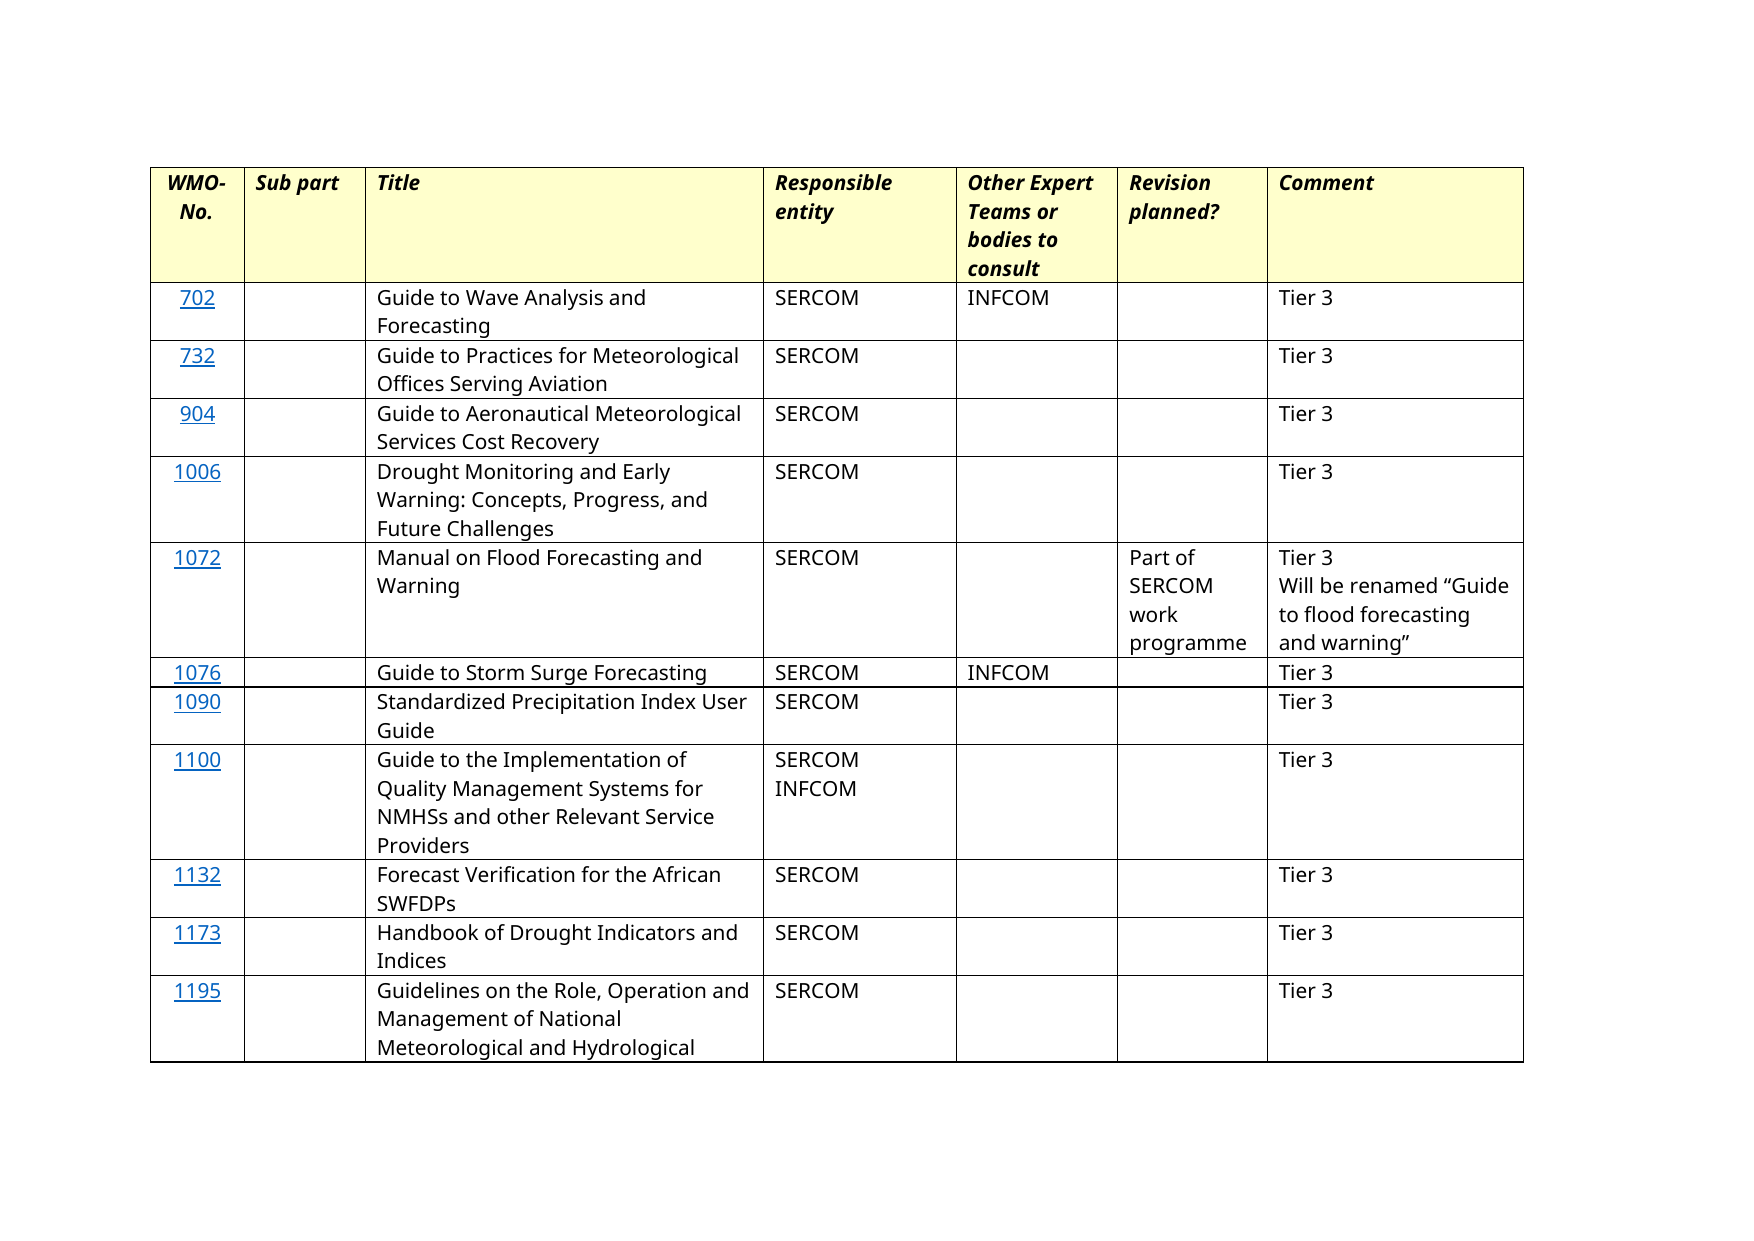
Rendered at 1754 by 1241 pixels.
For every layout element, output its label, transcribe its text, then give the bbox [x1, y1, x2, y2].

table_cell [245, 341, 365, 398]
table_cell [957, 457, 1117, 542]
table_cell [1118, 399, 1267, 456]
table_cell [1118, 341, 1267, 398]
table_cell Tier 3 [1268, 688, 1523, 744]
table_cell SERCOM [764, 976, 956, 1061]
table_header Other Expert Teams or bodies to consult [957, 168, 1117, 282]
table_cell 1100 [151, 745, 244, 859]
table_cell SERCOM [764, 457, 956, 542]
table_cell [1118, 918, 1267, 975]
table_cell [245, 745, 365, 859]
table_cell Guide to Storm Surge Forecasting [366, 658, 763, 686]
table_cell [245, 976, 365, 1061]
table_cell SERCOM [764, 341, 956, 398]
table_cell SERCOM [764, 658, 956, 686]
table_cell Standardized Precipitation Index User Guide [366, 688, 763, 744]
table_cell Tier 3 [1268, 918, 1523, 975]
table_cell [245, 399, 365, 456]
table_cell 732 [151, 341, 244, 398]
table_cell [957, 918, 1117, 975]
table_cell [1118, 976, 1267, 1061]
table_cell Tier 3 [1268, 976, 1523, 1061]
table_cell [1118, 860, 1267, 917]
table_cell [957, 745, 1117, 859]
table_cell 1090 [151, 688, 244, 744]
table_cell Guide to Aeronautical Meteorological Services Cost Recovery [366, 399, 763, 456]
table_cell SERCOM [764, 918, 956, 975]
table_header Title [366, 168, 763, 282]
table_cell [245, 283, 365, 340]
table_cell Tier 3 [1268, 399, 1523, 456]
table_cell [957, 688, 1117, 744]
table_cell [1118, 745, 1267, 859]
table_cell 702 [151, 283, 244, 340]
table_header Sub part [245, 168, 365, 282]
table_header WMO-No. [151, 168, 244, 282]
table_cell [245, 918, 365, 975]
table_cell Handbook of Drought Indicators and Indices [366, 918, 763, 975]
table_cell INFCOM [957, 658, 1117, 686]
table_header Revision planned? [1118, 168, 1267, 282]
table_cell Manual on Flood Forecasting and Warning [366, 543, 763, 657]
table_cell [245, 658, 365, 686]
table_cell [245, 860, 365, 917]
table_cell SERCOM INFCOM [764, 745, 956, 859]
table_cell Part of SERCOM work programme [1118, 543, 1267, 657]
table_cell SERCOM [764, 688, 956, 744]
table_cell 904 [151, 399, 244, 456]
table_cell [957, 976, 1117, 1061]
table_cell [1118, 283, 1267, 340]
table_cell SERCOM [764, 283, 956, 340]
table_cell [1118, 688, 1267, 744]
table_cell [245, 688, 365, 744]
table_cell 1072 [151, 543, 244, 657]
table_cell Guide to Wave Analysis and Forecasting [366, 283, 763, 340]
table_cell SERCOM [764, 399, 956, 456]
table_header Comment [1268, 168, 1523, 282]
table_cell [245, 543, 365, 657]
table_cell Tier 3 [1268, 457, 1523, 542]
table_cell 1132 [151, 860, 244, 917]
table_cell 1076 [151, 658, 244, 686]
table_cell Drought Monitoring and Early Warning: Concepts, Progress, and Future Challenges [366, 457, 763, 542]
table_cell 1006 [151, 457, 244, 542]
table_cell [1118, 457, 1267, 542]
table_cell Guide to the Implementation of Quality Management Systems for NMHSs and other Relevant Service Providers [366, 745, 763, 859]
table_cell [957, 543, 1117, 657]
table_cell SERCOM [764, 860, 956, 917]
table_cell [245, 457, 365, 542]
table_cell Tier 3 [1268, 860, 1523, 917]
table_cell Tier 3 [1268, 341, 1523, 398]
table_cell [957, 860, 1117, 917]
table_cell [957, 341, 1117, 398]
table_cell 1195 [151, 976, 244, 1061]
table_cell 1173 [151, 918, 244, 975]
table_cell Guide to Practices for Meteorological Offices Serving Aviation [366, 341, 763, 398]
table_cell Forecast Verification for the African SWFDPs [366, 860, 763, 917]
table_cell Tier 3 Will be renamed “Guide to flood forecasting and warning” [1268, 543, 1523, 657]
table_cell Tier 3 [1268, 658, 1523, 686]
table_cell Tier 3 [1268, 283, 1523, 340]
table_cell [957, 399, 1117, 456]
table_cell [1118, 658, 1267, 686]
table_cell INFCOM [957, 283, 1117, 340]
table_cell SERCOM [764, 543, 956, 657]
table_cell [366, 976, 763, 1061]
table_cell Tier 3 [1268, 745, 1523, 859]
table_header Responsible entity [764, 168, 956, 282]
